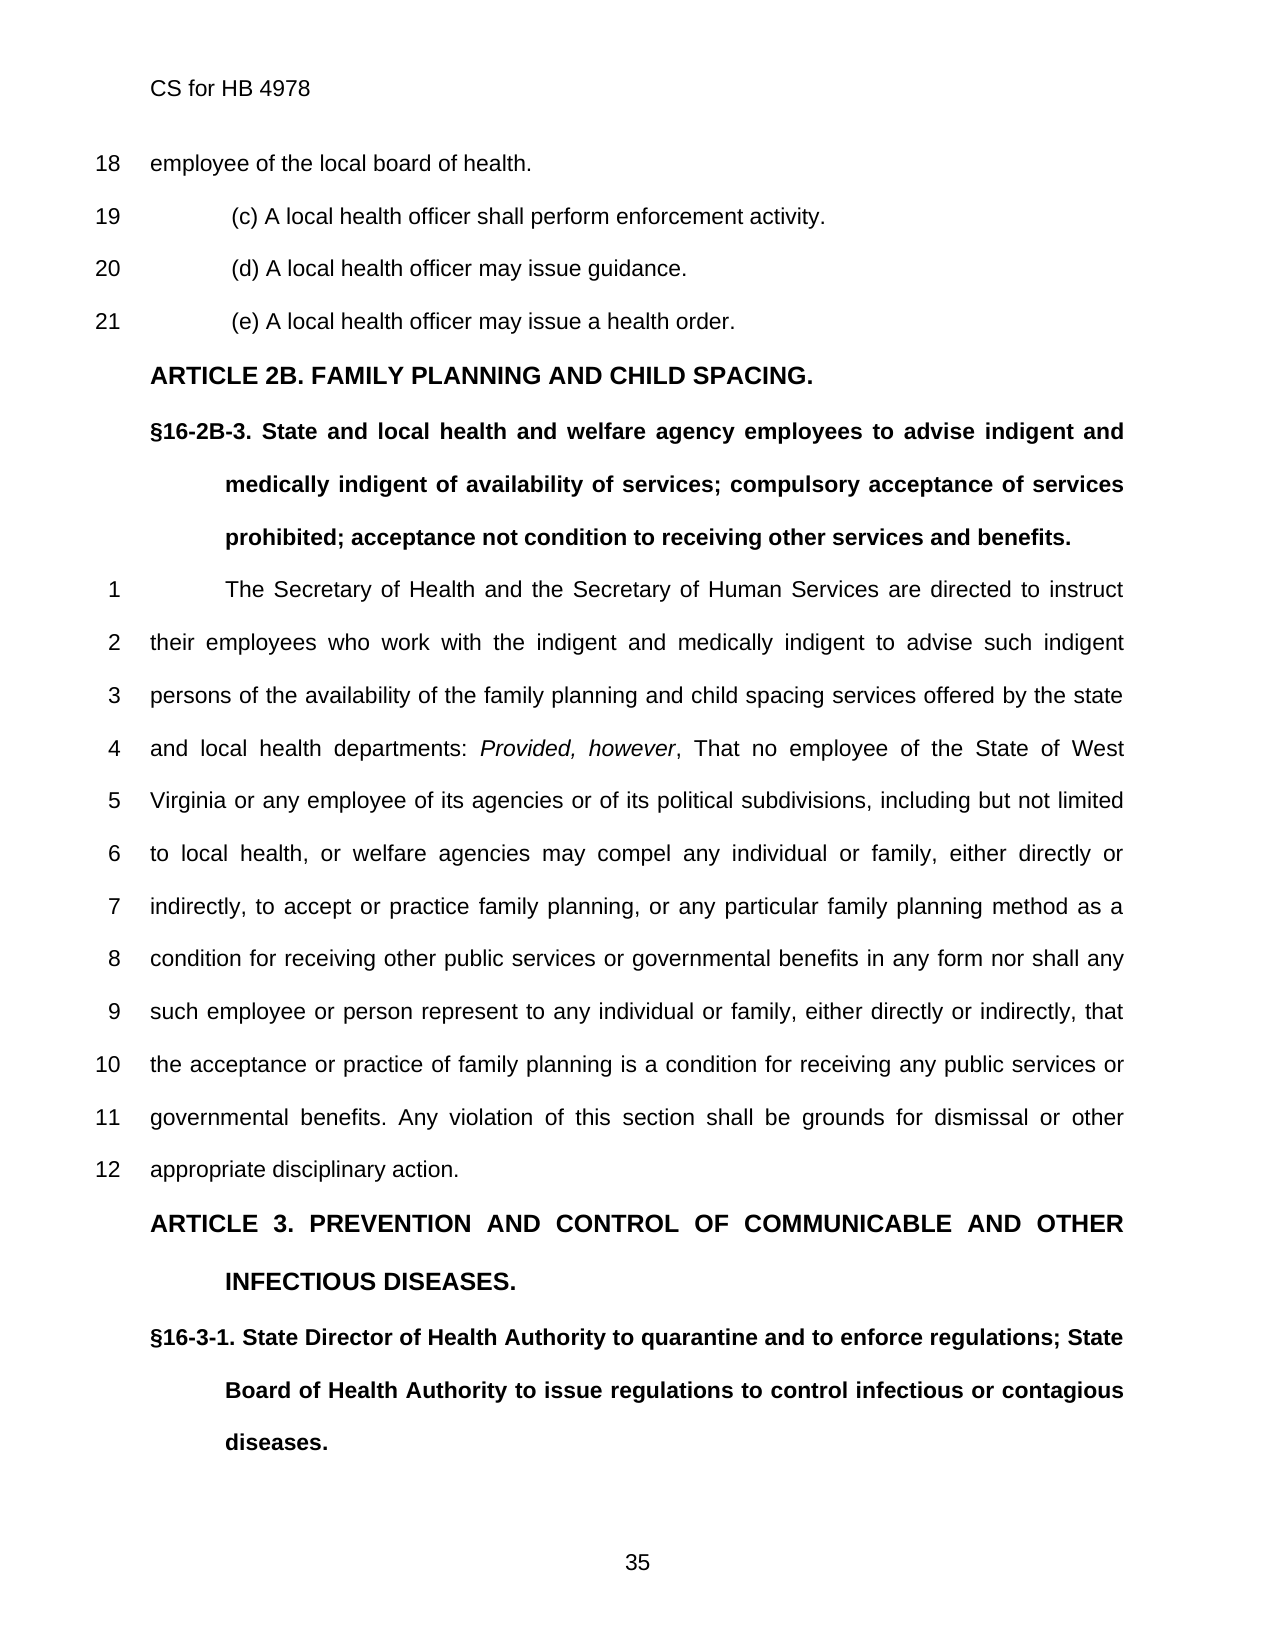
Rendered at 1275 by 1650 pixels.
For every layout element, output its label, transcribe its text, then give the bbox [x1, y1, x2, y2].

text (d) A local health officer may issue guidance. [150, 255, 1125, 282]
subtitle ARTICLE 2B. FAMILY PLANNING AND CHILD SPACING. [150, 361, 1125, 389]
subtitle §16-2B-3. State and local health and welfare agency employees to advise indigent and medically indigent of availability of services; compulsory acceptance of services prohibited; acceptance not condition to receiving other services and benefits. [150, 418, 1125, 550]
text (c) A local health officer shall perform enforcement activity. [150, 203, 1125, 229]
subtitle ARTICLE 3. PREVENTION AND CONTROL OF COMMUNICABLE AND OTHER INFECTIOUS DISEASES. [150, 1209, 1125, 1295]
text The Secretary of Health and the Secretary of Human Services are directed to instruct their employees who work with the indigent and medically indigent to advise such indigent persons of the availability of the family planning and child spacing services offered by the state and local health departments: Provided, however, That no employee of the State of West Virginia or any employee of its agencies or of its political subdivisions, including but not limited to local health, or welfare agencies may compel any individual or family, either directly or indirectly, to accept or practice family planning, or any particular family planning method as a condition for receiving other public services or governmental benefits in any form nor shall any such employee or person represent to any individual or family, either directly or indirectly, that the acceptance or practice of family planning is a condition for receiving any public services or governmental benefits. Any violation of this section shall be grounds for dismissal or other appropriate disciplinary action. [150, 576, 1125, 1183]
text (e) A local health officer may issue a health order. [150, 308, 1125, 334]
subtitle §16-3-1. State Director of Health Authority to quarantine and to enforce regulations; State Board of Health Authority to issue regulations to control infectious or contagious diseases. [150, 1324, 1125, 1456]
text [150, 150, 1125, 176]
